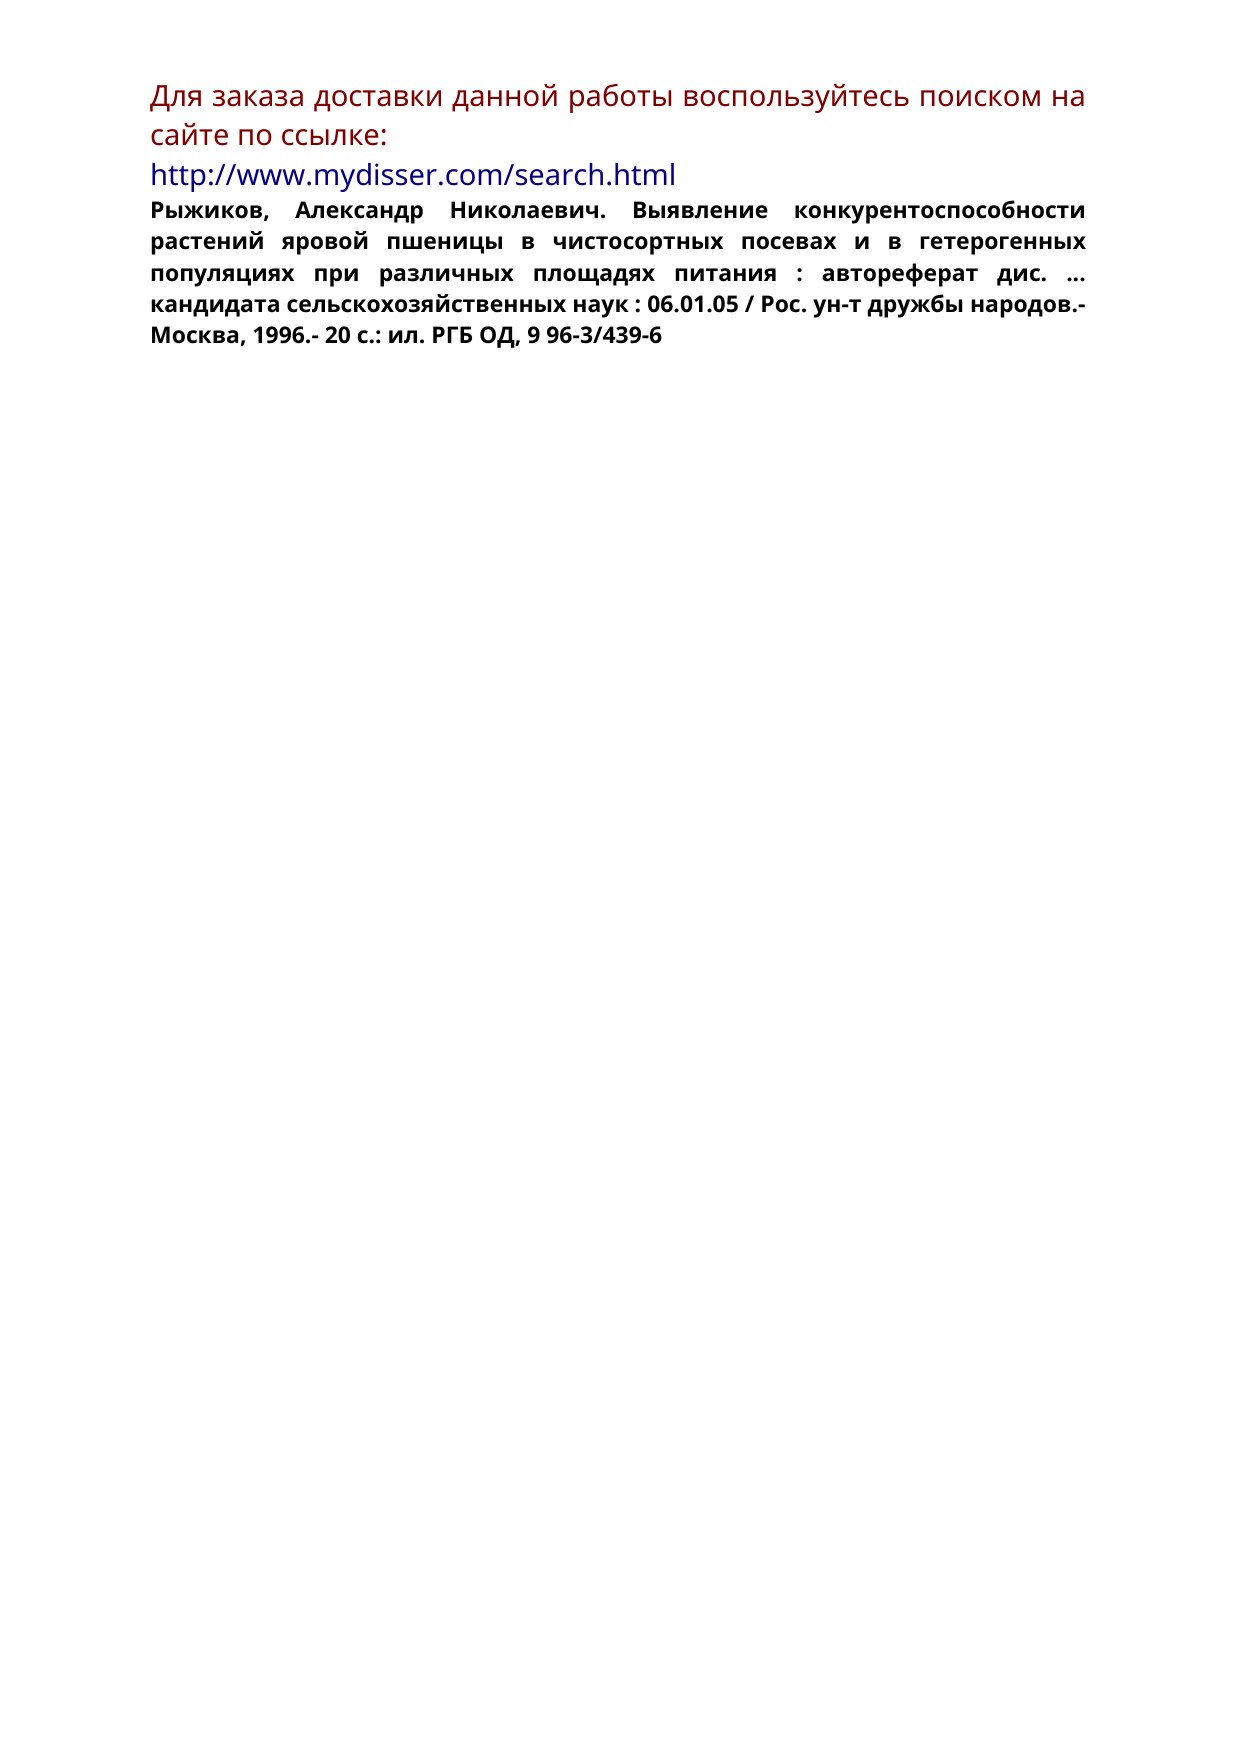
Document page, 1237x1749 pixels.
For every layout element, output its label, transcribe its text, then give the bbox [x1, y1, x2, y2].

text Рыжиков, Александр Николаевич. Выявление конкурентоспособности растений яровой пшеницы в чистосортных посевах и в гетерогенных популяциях при различных площадях питания : автореферат дис. ... кандидата сельскохозяйственных наук : 06.01.05 / Рос. ун-т дружбы народов.- Москва, 1996.- 20 с.: ил. РГБ ОД, 9 96-3/439-6 [150, 194, 1086, 350]
